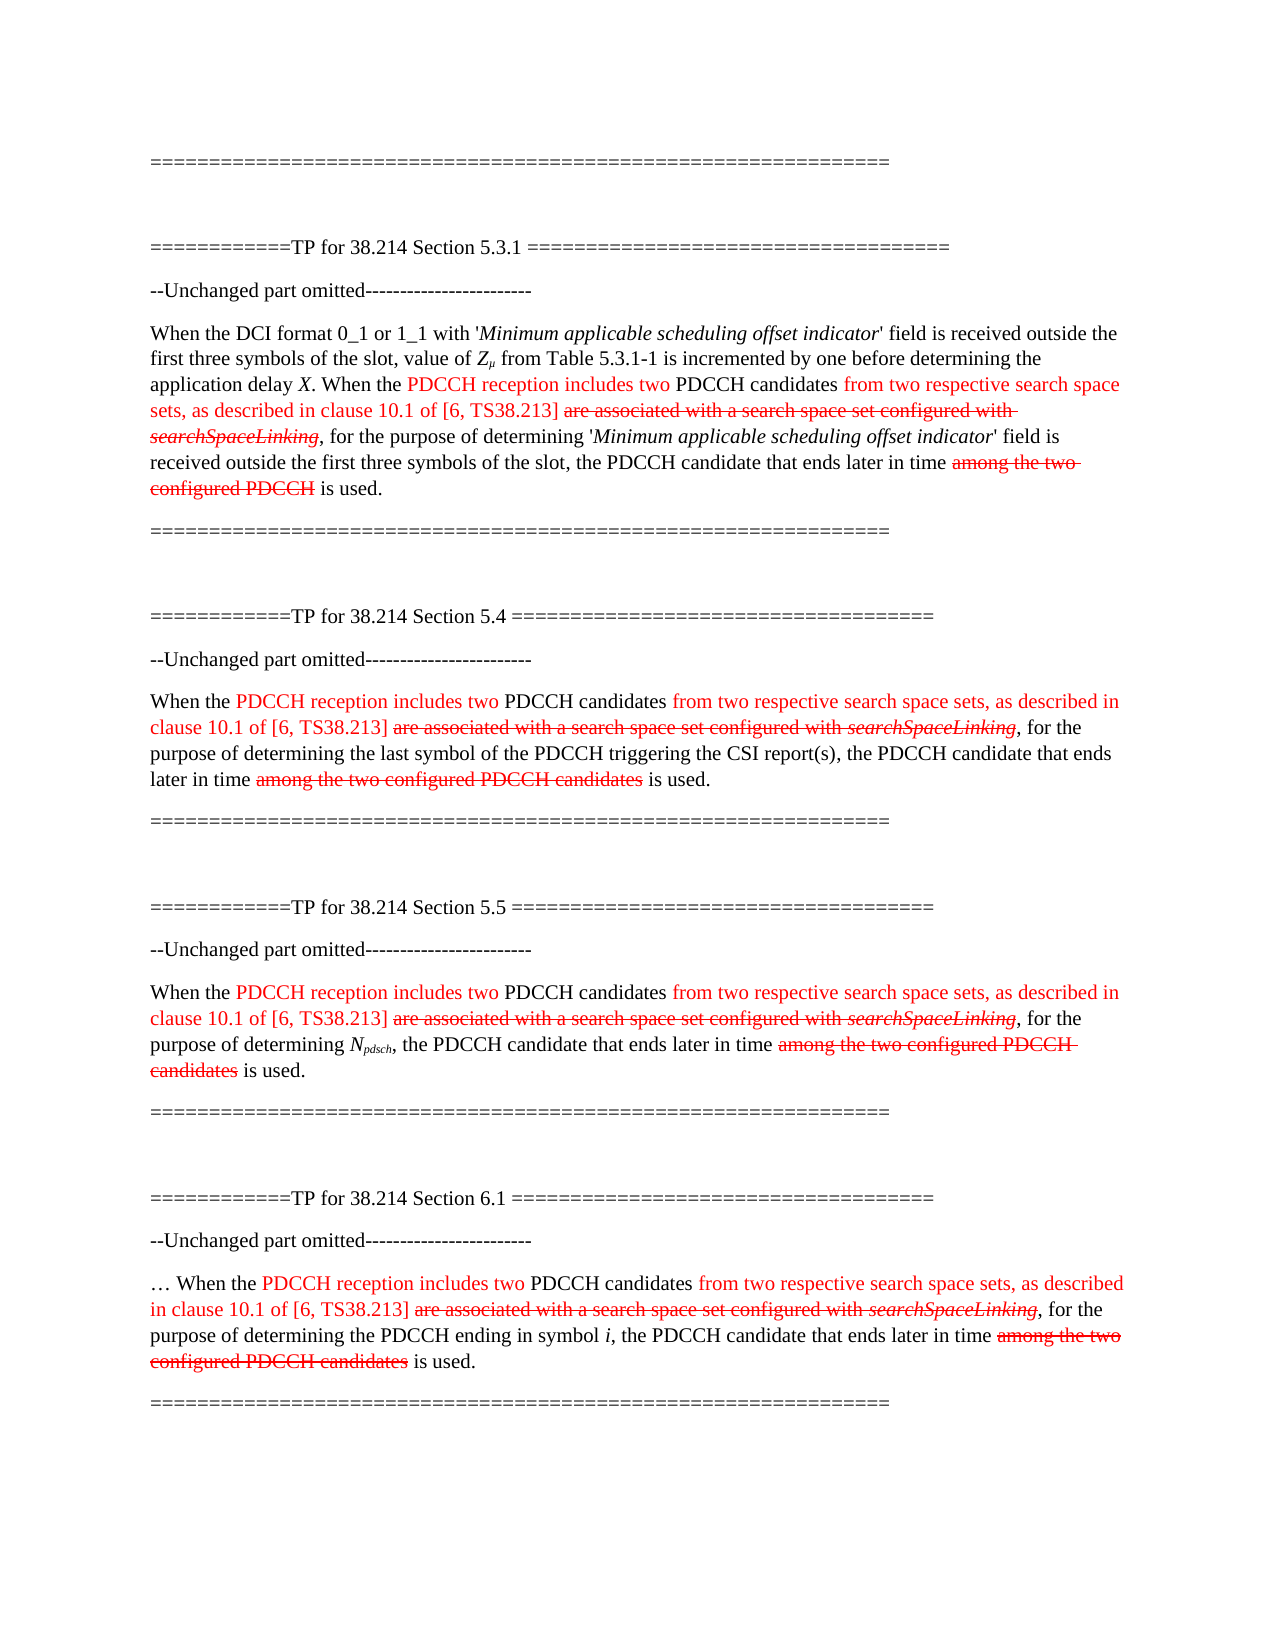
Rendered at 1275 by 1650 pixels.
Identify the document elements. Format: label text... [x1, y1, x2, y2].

text When the DCI format 0_1 or 1_1 with 'Minimum applicable scheduling offset indicator' field is received outside the first three symbols of the slot, value of Zµ from Table 5.3.1-1 is incremented by one before determining the application delay X. When the PDCCH reception includes two PDCCH candidates from two respective search space sets, as described in clause 10.1 of [6, TS38.213] are associated with a search space set configured with searchSpaceLinking, for the purpose of determining 'Minimum applicable scheduling offset indicator' field is received outside the first three symbols of the slot, the PDCCH candidate that ends later in time among the two configured PDCCH is used. [150, 320, 1125, 500]
text … When the PDCCH reception includes two PDCCH candidates from two respective search space sets, as described in clause 10.1 of [6, TS38.213] are associated with a search space set configured with searchSpaceLinking, for the purpose of determining the PDCCH ending in symbol i, the PDCCH candidate that ends later in time among the two configured PDCCH candidates is used. [150, 1271, 1125, 1373]
text When the PDCCH reception includes two PDCCH candidates from two respective search space sets, as described in clause 10.1 of [6, TS38.213] are associated with a search space set configured with searchSpaceLinking, for the purpose of determining Npdsch, the PDCCH candidate that ends later in time among the two configured PDCCH candidates is used. [150, 980, 1125, 1082]
text =============================================================== [150, 809, 1125, 833]
text =============================================================== [150, 1391, 1125, 1415]
text --Unchanged part omitted------------------------ [150, 1228, 1125, 1252]
text --Unchanged part omitted------------------------ [150, 278, 1125, 302]
text ============TP for 38.214 Section 6.1 ==================================== [150, 1186, 1125, 1209]
text =============================================================== [150, 519, 1125, 543]
text When the PDCCH reception includes two PDCCH candidates from two respective search space sets, as described in clause 10.1 of [6, TS38.213] are associated with a search space set configured with searchSpaceLinking, for the purpose of determining the last symbol of the PDCCH triggering the CSI report(s), the PDCCH candidate that ends later in time among the two configured PDCCH candidates is used. [150, 689, 1125, 791]
text --Unchanged part omitted------------------------ [150, 646, 1125, 671]
text =============================================================== [150, 150, 1125, 174]
text --Unchanged part omitted------------------------ [150, 937, 1125, 961]
text ============TP for 38.214 Section 5.5 ==================================== [150, 895, 1125, 919]
text =============================================================== [150, 1100, 1125, 1124]
text ============TP for 38.214 Section 5.3.1 ==================================== [150, 235, 1125, 259]
text ============TP for 38.214 Section 5.4 ==================================== [150, 604, 1125, 628]
